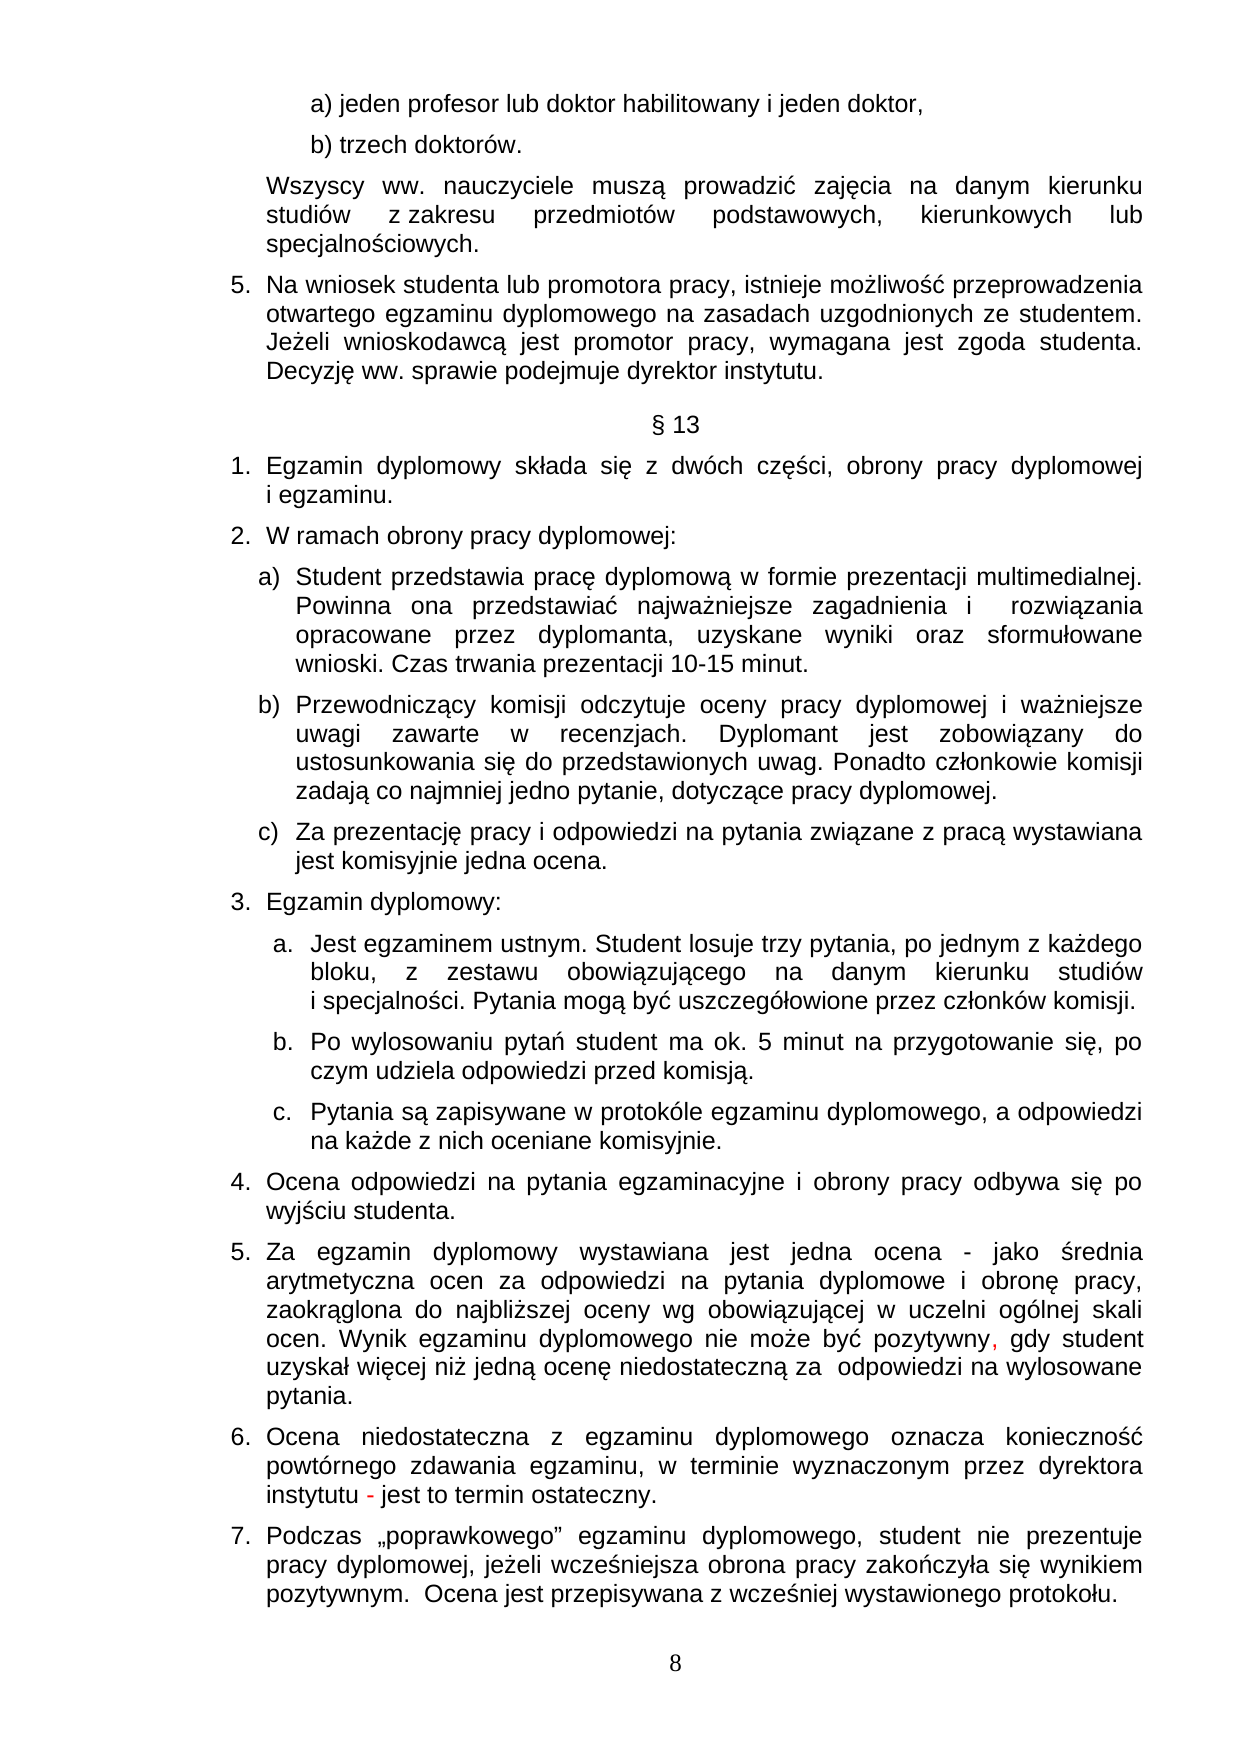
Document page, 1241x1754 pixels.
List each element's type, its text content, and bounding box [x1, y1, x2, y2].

text a) jeden profesor lub doktor habilitowany i jeden doktor, [310, 89, 1144, 117]
list Jest egzaminem ustnym. Student losuje trzy pytania, po jednym z każdego bloku, z zestawu obowiązującego na danym kierunku studiów i specjalności. Pytania mogą być uszczegółowione przez członków komisji. [273, 929, 1144, 1015]
list Za egzamin dyplomowy wystawiana jest jedna ocena - jako średnia arytmetyczna ocen za odpowiedzi na pytania dyplomowe i obronę pracy, zaokrąglona do najbliższej oceny wg obowiązującej w uczelni ogólnej skali ocen. Wynik egzaminu dyplomowego nie może być pozytywny, gdy student uzyskał więcej niż jedną ocenę niedostateczną za odpowiedzi na wylosowane pytania. [230, 1237, 1144, 1410]
list Ocena niedostateczna z egzaminu dyplomowego oznacza konieczność powtórnego zdawania egzaminu, w terminie wyznaczonym przez dyrektora instytutu - jest to termin ostateczny. [230, 1422, 1144, 1509]
list Po wylosowaniu pytań student ma ok. 5 minut na przygotowanie się, po czym udziela odpowiedzi przed komisją. [273, 1027, 1144, 1085]
list Egzamin dyplomowy: [230, 887, 1144, 916]
text b) trzech doktorów. [310, 130, 1144, 159]
text § 13 [207, 410, 1144, 439]
text Wszyscy ww. nauczyciele muszą prowadzić zajęcia na danym kierunku studiów z zakresu przedmiotów podstawowych, kierunkowych lub specjalnościowych. [266, 171, 1144, 257]
list Za prezentację pracy i odpowiedzi na pytania związane z pracą wystawiana jest komisyjnie jedna ocena. [258, 817, 1144, 875]
list Podczas „poprawkowego” egzaminu dyplomowego, student nie prezentuje pracy dyplomowej, jeżeli wcześniejsza obrona pracy zakończyła się wynikiem pozytywnym. Ocena jest przepisywana z wcześniej wystawionego protokołu. [230, 1521, 1144, 1607]
list Pytania są zapisywane w protokóle egzaminu dyplomowego, a odpowiedzi na każde z nich oceniane komisyjnie. [273, 1097, 1144, 1155]
list Na wniosek studenta lub promotora pracy, istnieje możliwość przeprowadzenia otwartego egzaminu dyplomowego na zasadach uzgodnionych ze studentem. Jeżeli wnioskodawcą jest promotor pracy, wymagana jest zgoda studenta. Decyzję ww. sprawie podejmuje dyrektor instytutu. [230, 270, 1144, 385]
list Student przedstawia pracę dyplomową w formie prezentacji multimedialnej. Powinna ona przedstawiać najważniejsze zagadnienia i rozwiązania opracowane przez dyplomanta, uzyskane wyniki oraz sformułowane wnioski. Czas trwania prezentacji 10-15 minut. [258, 562, 1144, 677]
list Egzamin dyplomowy składa się z dwóch części, obrony pracy dyplomowej i egzaminu. [230, 451, 1144, 509]
list Ocena odpowiedzi na pytania egzaminacyjne i obrony pracy odbywa się po wyjściu studenta. [230, 1167, 1144, 1225]
list Przewodniczący komisji odczytuje oceny pracy dyplomowej i ważniejsze uwagi zawarte w recenzjach. Dyplomant jest zobowiązany do ustosunkowania się do przedstawionych uwag. Ponadto członkowie komisji zadają co najmniej jedno pytanie, dotyczące pracy dyplomowej. [258, 690, 1144, 805]
list W ramach obrony pracy dyplomowej: [230, 521, 1144, 550]
